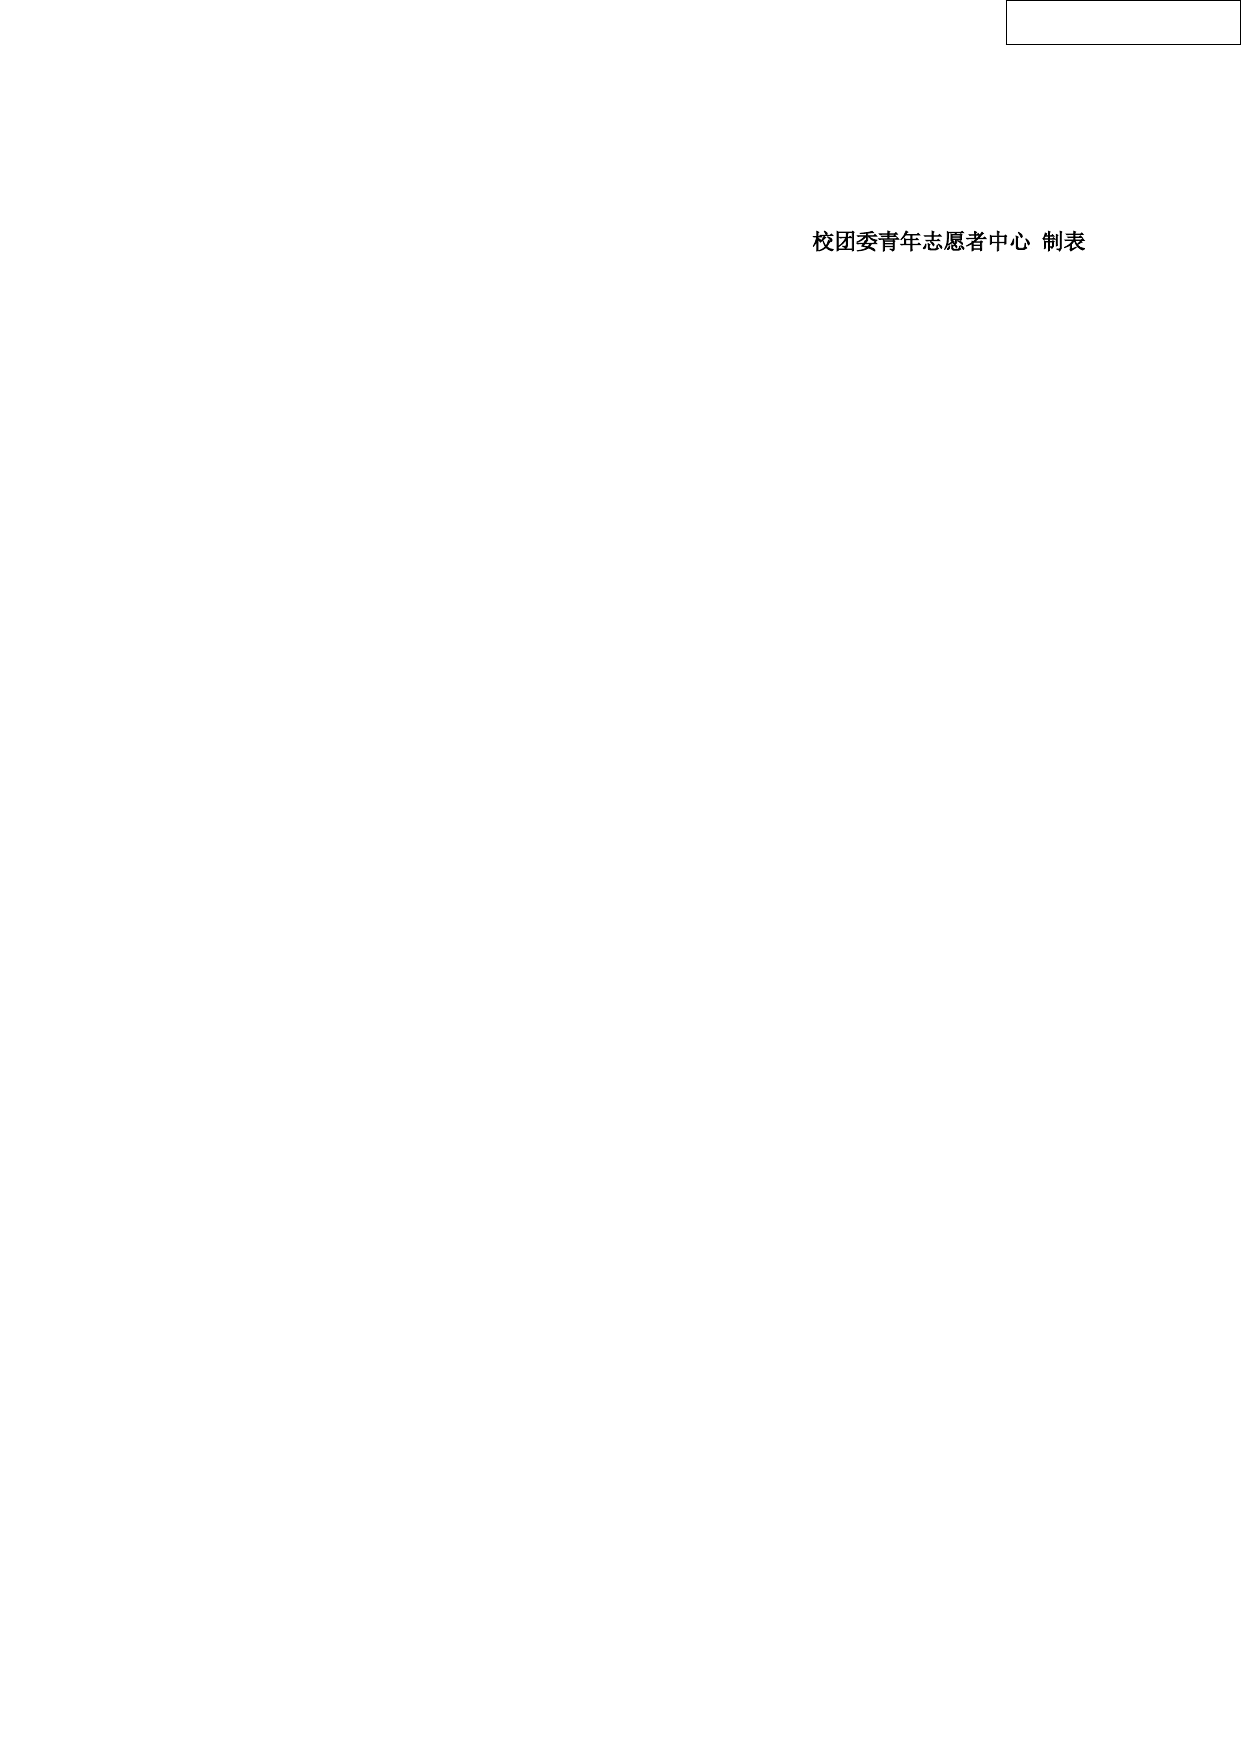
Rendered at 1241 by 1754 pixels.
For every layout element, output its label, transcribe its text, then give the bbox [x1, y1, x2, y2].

text 校团委青年志愿者中心 制表 [159, 227, 1085, 252]
table_header [1007, 1, 1240, 44]
